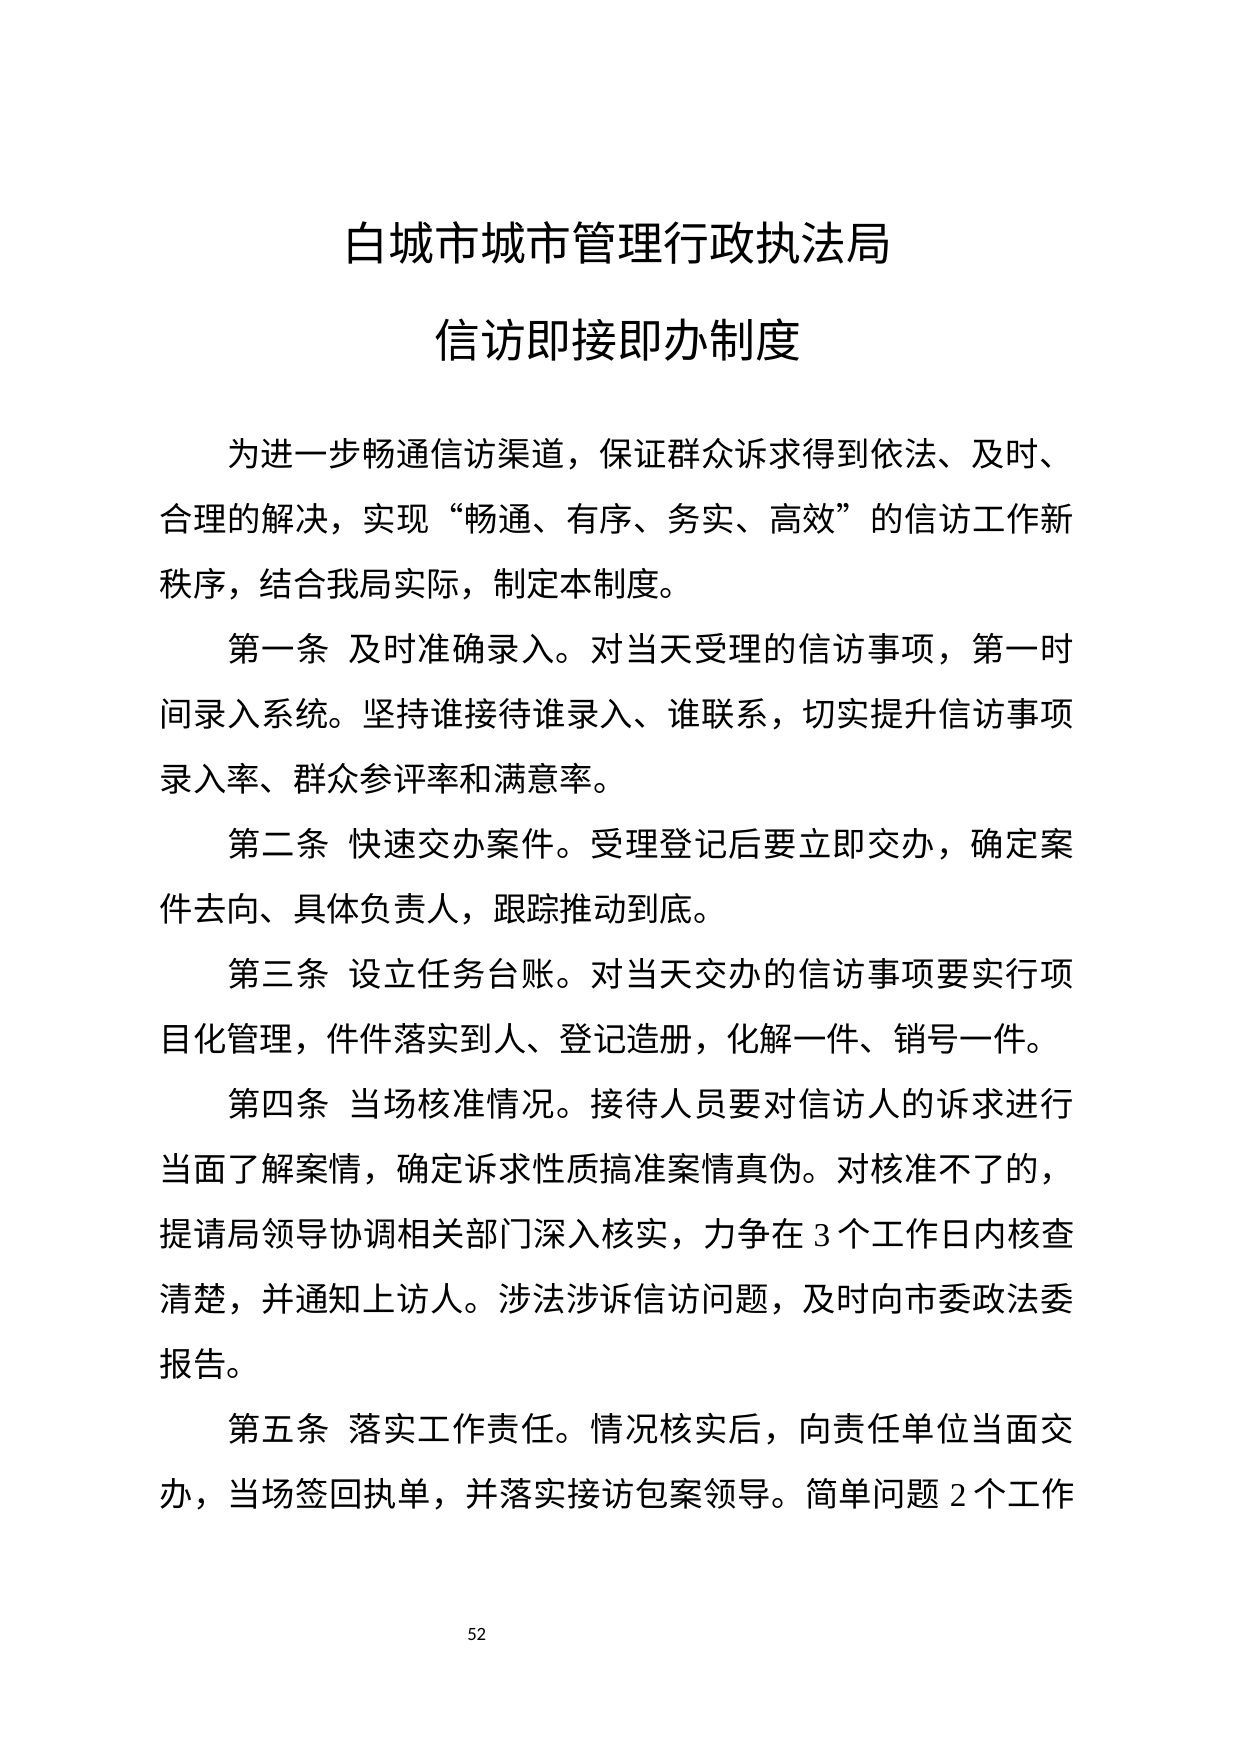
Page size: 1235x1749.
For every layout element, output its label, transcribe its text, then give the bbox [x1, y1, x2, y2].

text 第二条 快速交办案件。受理登记后要立即交办，确定案件去向、具体负责人，跟踪推动到底。 [159, 809, 1075, 939]
text 第三条 设立任务台账。对当天交办的信访事项要实行项目化管理，件件落实到人、登记造册，化解一件、销号一件。 [159, 939, 1075, 1069]
text 白城市城市管理行政执法局 [159, 192, 1075, 289]
text 第一条 及时准确录入。对当天受理的信访事项，第一时间录入系统。坚持谁接待谁录入、谁联系，切实提升信访事项录入率、群众参评率和满意率。 [159, 614, 1075, 809]
text 为进一步畅通信访渠道，保证群众诉求得到依法、及时、合理的解决，实现“畅通、有序、务实、高效”的信访工作新秩序，结合我局实际，制定本制度。 [159, 419, 1075, 614]
text 第四条 当场核准情况。接待人员要对信访人的诉求进行当面了解案情，确定诉求性质搞准案情真伪。对核准不了的，提请局领导协调相关部门深入核实，力争在3个工作日内核查清楚，并通知上访人。涉法涉诉信访问题，及时向市委政法委报告。 [159, 1069, 1075, 1394]
text 信访即接即办制度 [159, 289, 1075, 387]
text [159, 1394, 1075, 1524]
